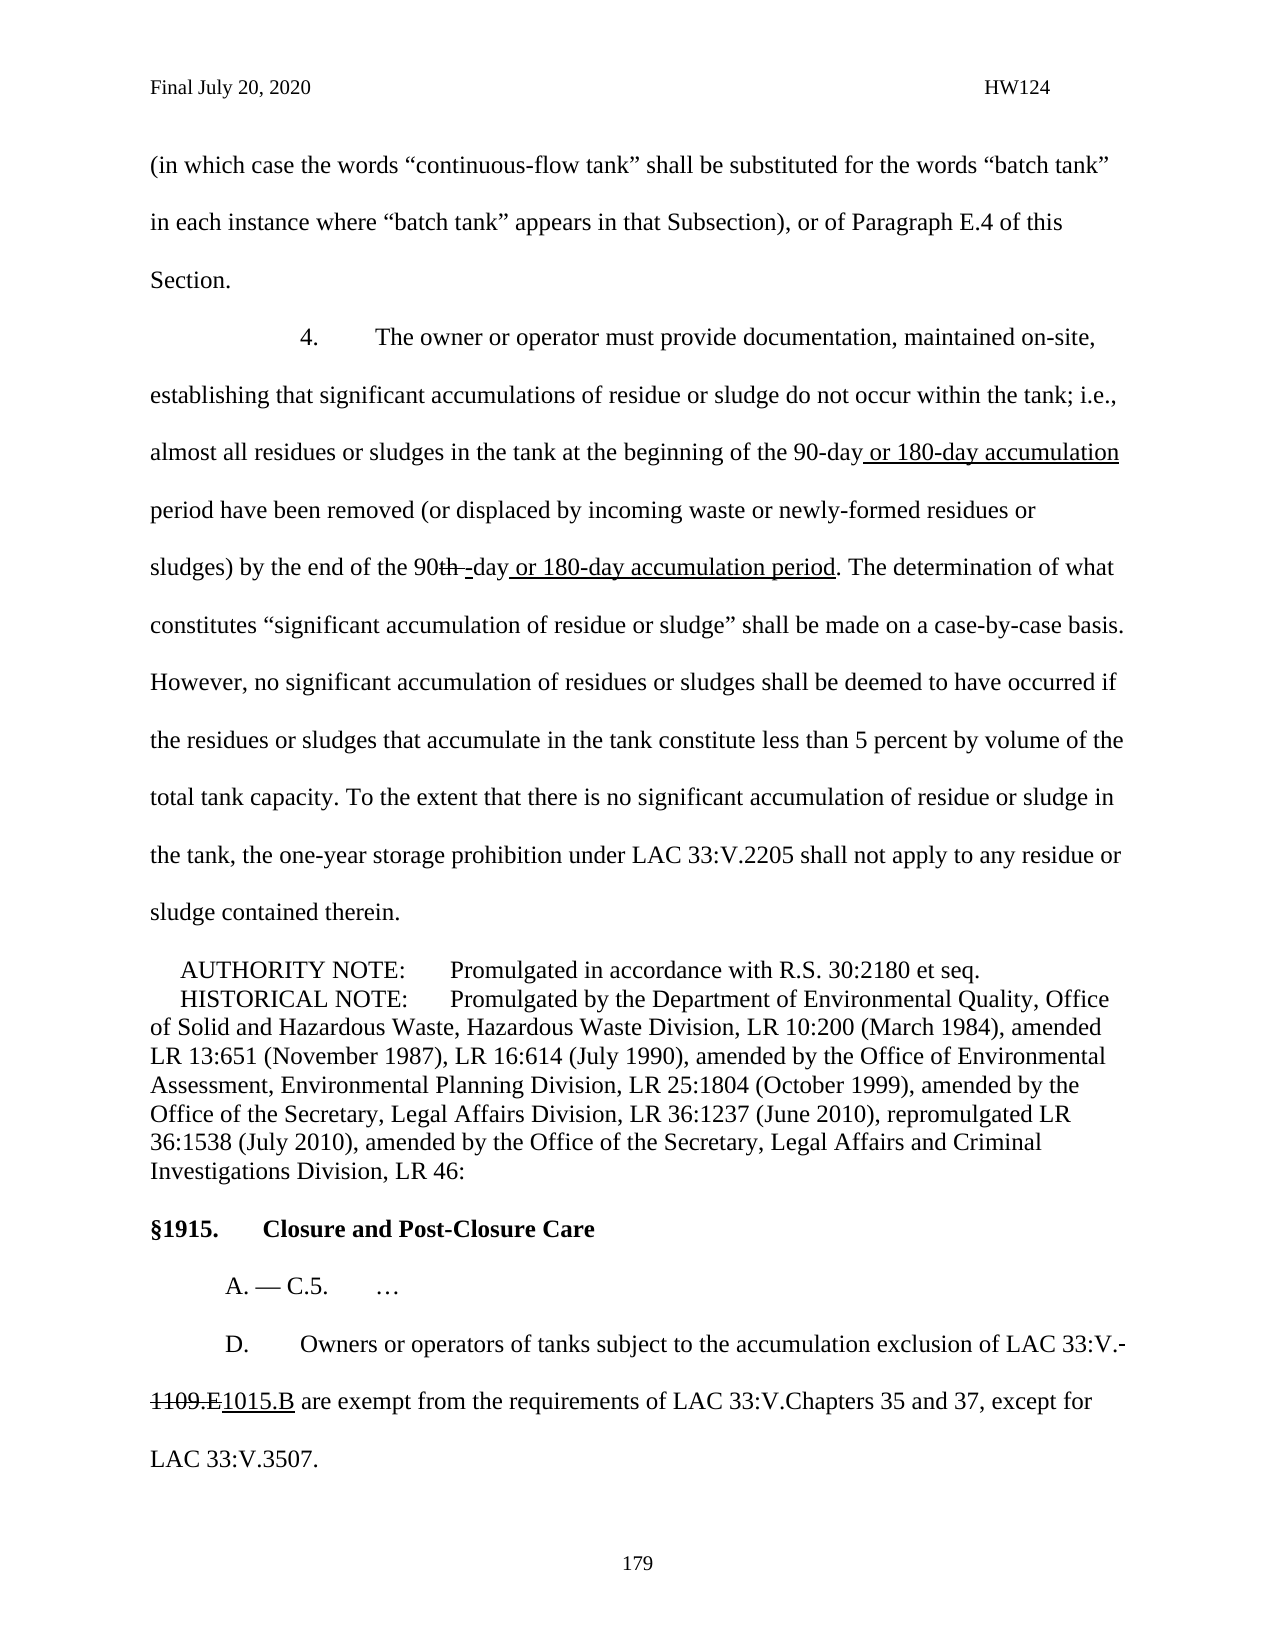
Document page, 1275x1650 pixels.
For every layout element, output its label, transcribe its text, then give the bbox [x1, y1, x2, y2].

text §1915. Closure and Post-Closure Care [150, 1214, 1125, 1242]
text 4. The owner or operator must provide documentation, maintained on-site, establishing that significant accumulations of residue or sludge do not occur within the tank; i.e., almost all residues or sludges in the tank at the beginning of the 90-day or 180-day accumulation period have been removed (or displaced by incoming waste or newly-formed residues or sludges) by the end of the 90th -day or 180-day accumulation period. The determination of what constitutes “significant accumulation of residue or sludge” shall be made on a case-by-case basis. However, no significant accumulation of residues or sludges shall be deemed to have occurred if the residues or sludges that accumulate in the tank constitute less than 5 percent by volume of the total tank capacity. To the extent that there is no significant accumulation of residue or sludge in the tank, the one-year storage prohibition under LAC 33:V.2205 shall not apply to any residue or sludge contained therein. [150, 322, 1125, 926]
text AUTHORITY NOTE: Promulgated in accordance with R.S. 30:2180 et seq. [150, 955, 1125, 984]
text HISTORICAL NOTE: Promulgated by the Department of Environmental Quality, Office of Solid and Hazardous Waste, Hazardous Waste Division, LR 10:200 (March 1984), amended LR 13:651 (November 1987), LR 16:614 (July 1990), amended by the Office of Environmental Assessment, Environmental Planning Division, LR 25:1804 (October 1999), amended by the Office of the Secretary, Legal Affairs Division, LR 36:1237 (June 2010), repromulgated LR 36:1538 (July 2010), amended by the Office of the Secretary, Legal Affairs and Criminal Investigations Division, LR 46: [150, 984, 1125, 1185]
text A. — C.5. … [150, 1271, 1125, 1300]
text D. Owners or operators of tanks subject to the accumulation exclusion of LAC 33:V. 1109.E1015.B are exempt from the requirements of LAC 33:V.Chapters 35 and 37, except for LAC 33:V.3507. [150, 1329, 1125, 1472]
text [150, 150, 1125, 294]
